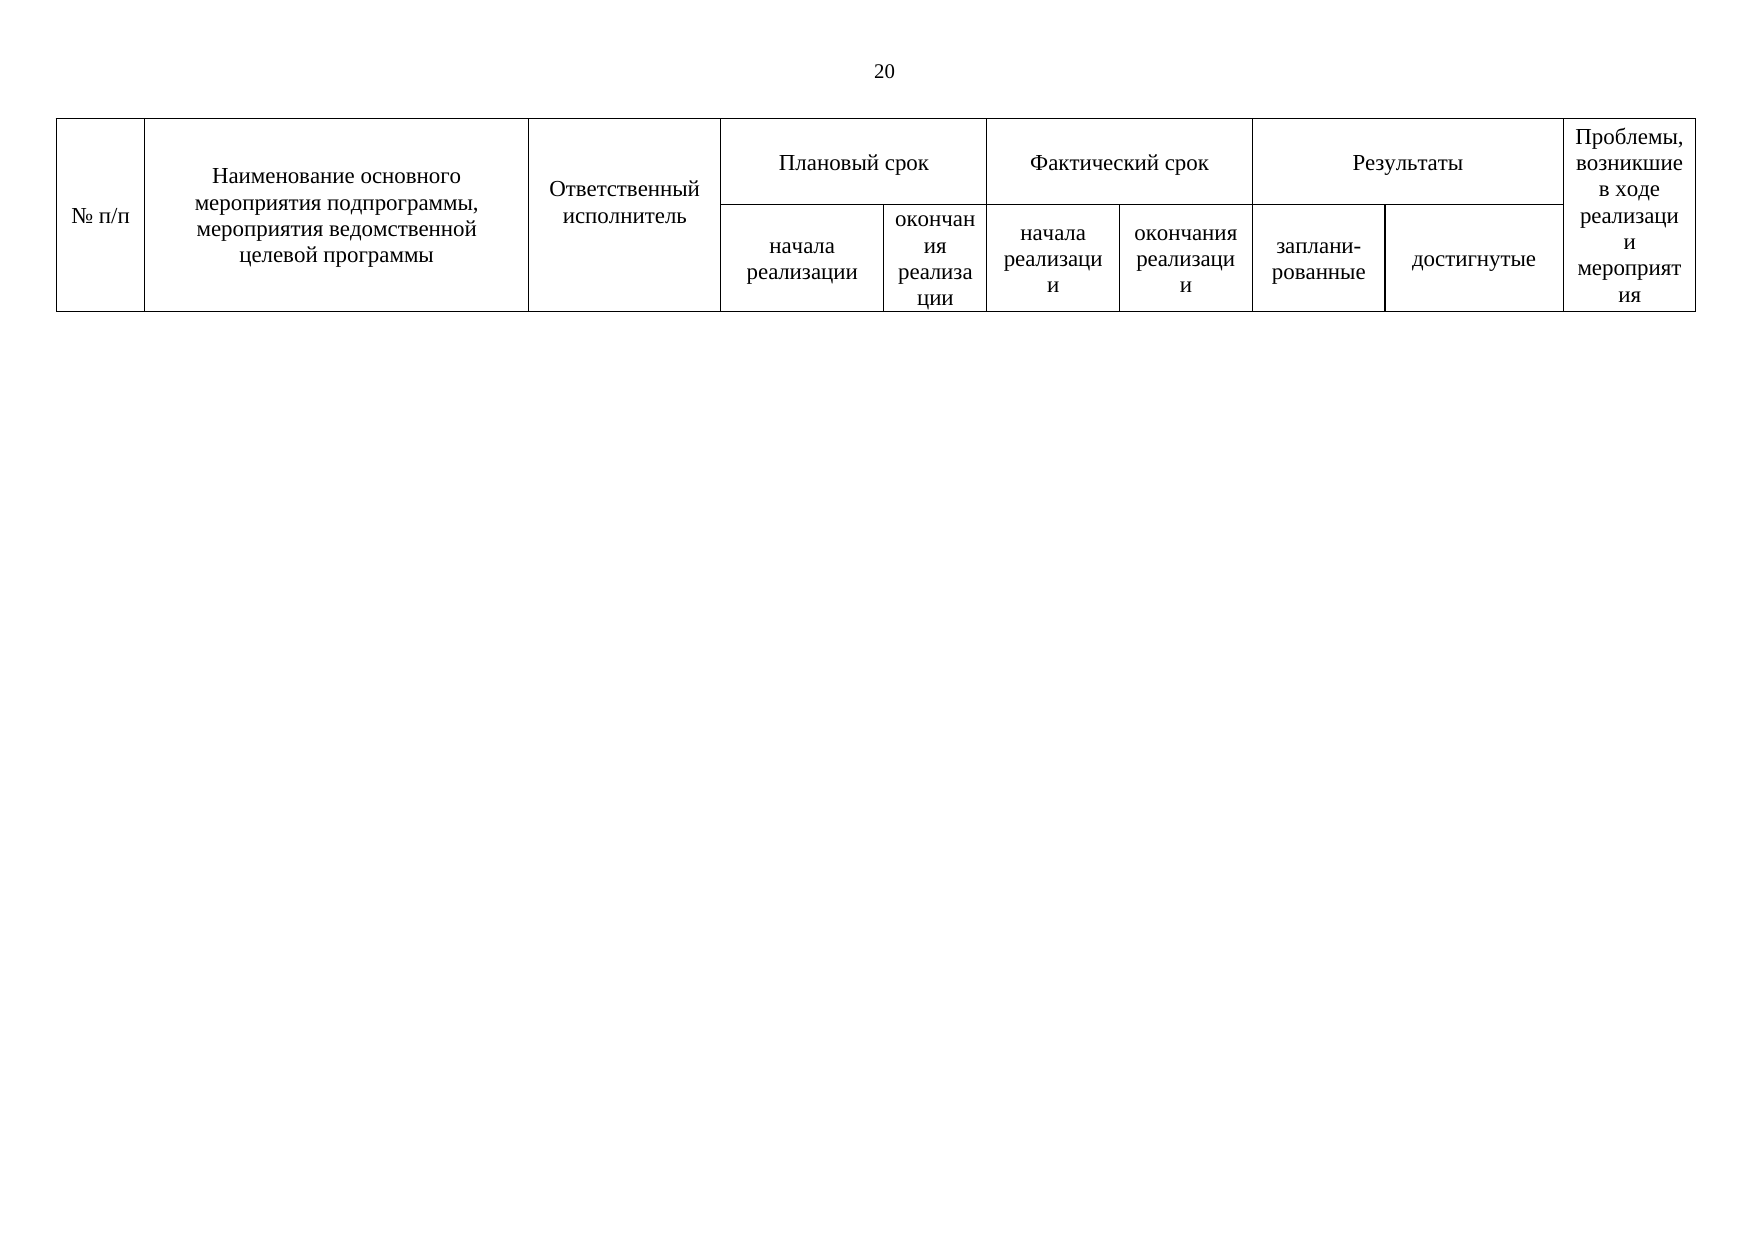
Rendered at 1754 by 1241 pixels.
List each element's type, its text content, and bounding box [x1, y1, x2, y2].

table_cell начала реализации [721, 205, 883, 311]
table_header Результаты [1253, 119, 1563, 204]
table_header Проблемы, возникшие в ходе реализации мероприятия [1564, 119, 1695, 311]
table_header Наименование основного мероприятия подпрограммы, мероприятия ведомственной целевой программы [145, 119, 528, 311]
table_header № п/п [57, 119, 144, 311]
table_cell окончания реализации [884, 205, 986, 311]
table_cell начала реализации [987, 205, 1119, 311]
table_header Фактический срок [987, 119, 1252, 204]
table_header Ответственный исполнитель [529, 119, 720, 311]
table_cell заплани-рованные [1253, 205, 1384, 311]
table_header Плановый срок [721, 119, 986, 204]
table_cell достигнутые [1386, 205, 1563, 311]
table_cell окончания реализации [1120, 205, 1252, 311]
